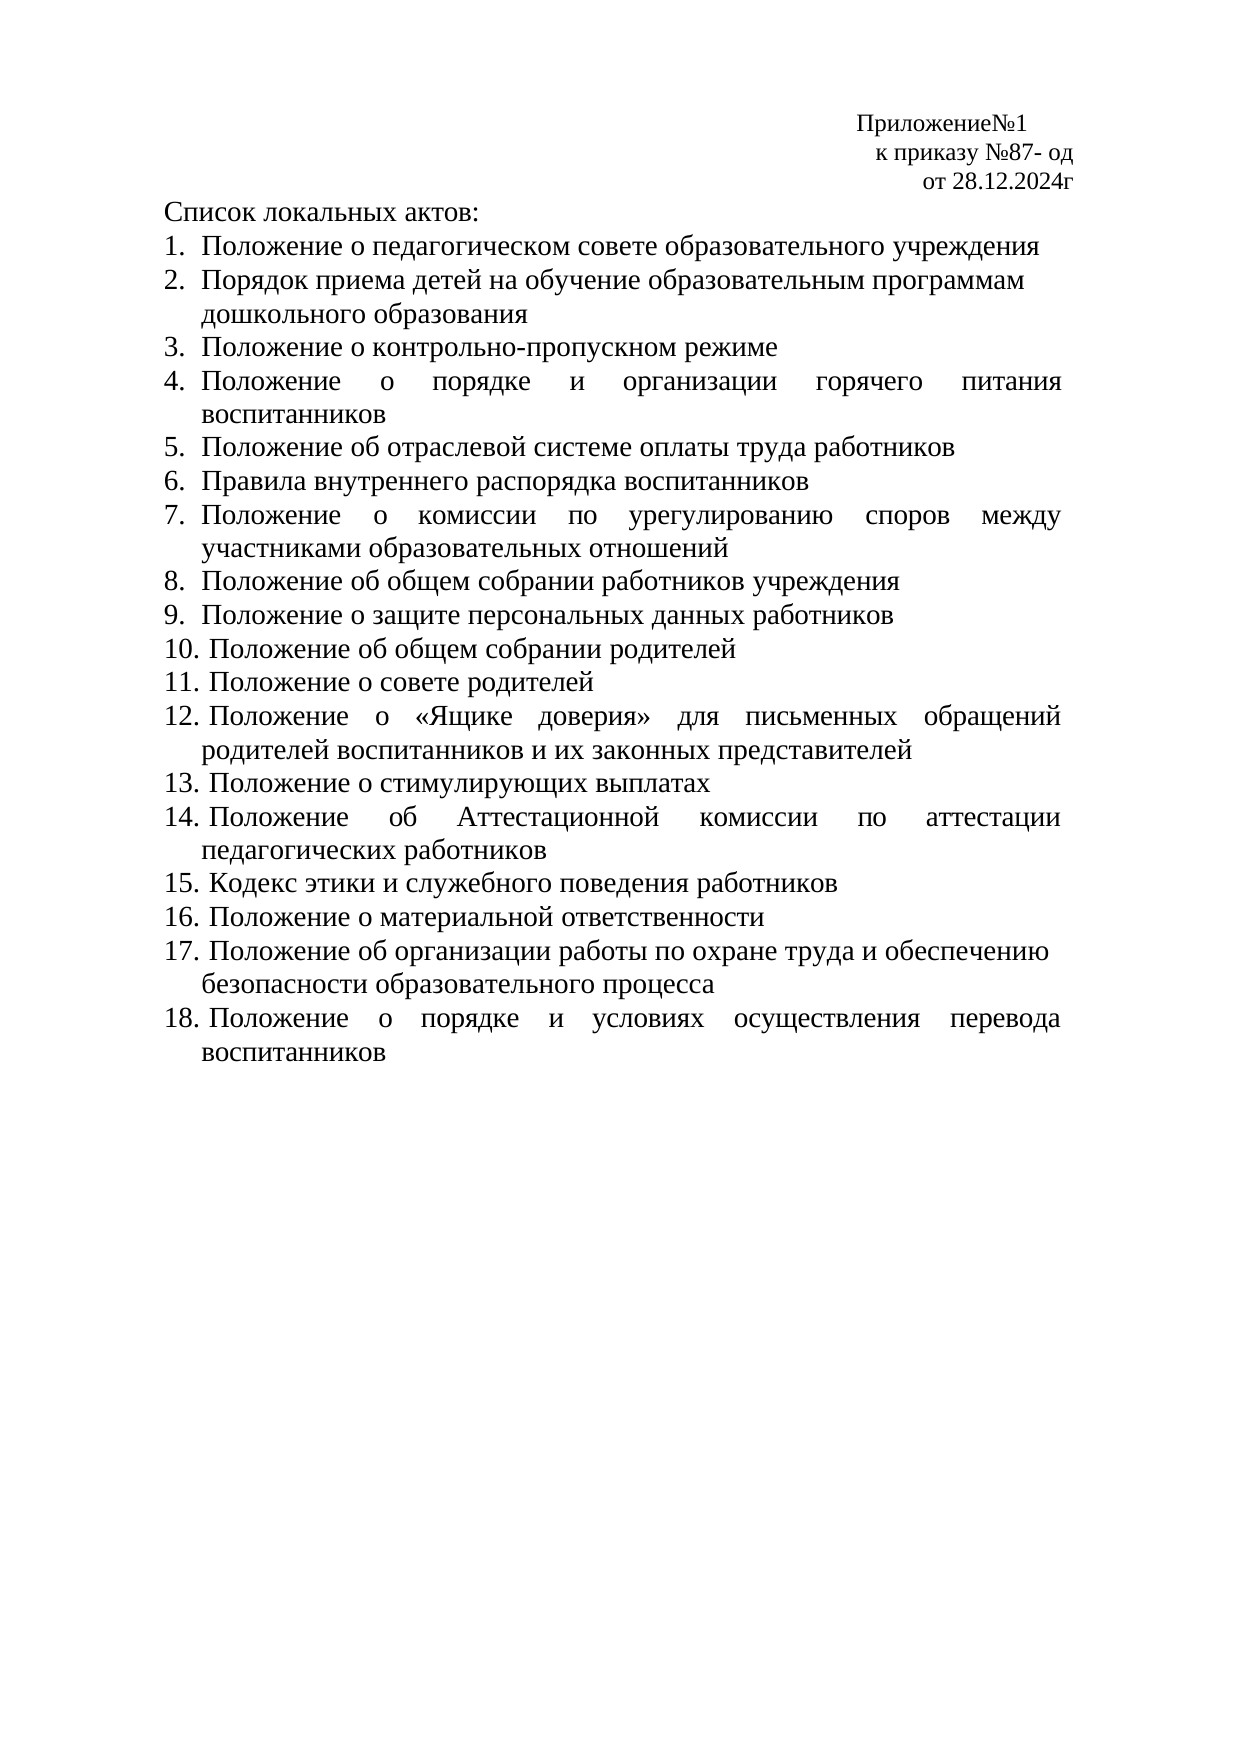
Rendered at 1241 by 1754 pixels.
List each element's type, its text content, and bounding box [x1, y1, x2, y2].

text к приказу №87- од от 28.12.2024г [663, 137, 1073, 194]
list Положение о «Ящике доверия» для письменных обращений родителей воспитанников и их законных представителей [163, 698, 1063, 766]
text Приложение№1 [663, 108, 1073, 137]
list Положение о порядке и условиях осуществления перевода воспитанников [163, 1000, 1062, 1067]
list Положение об общем собрании родителей [163, 631, 1078, 664]
list Положение о стимулирующих выплатах [163, 766, 1078, 799]
list Положение о защите персональных данных работников [163, 597, 1078, 631]
list Положение об отраслевой системе оплаты труда работников [163, 430, 1078, 463]
list Правила внутреннего распорядка воспитанников [163, 463, 1078, 497]
text Список локальных актов: [163, 194, 1078, 228]
list Положение о порядке и организации горячего питания воспитанников [163, 363, 1063, 430]
list Порядок приема детей на обучение образовательным программам дошкольного образования [163, 262, 1062, 329]
list Кодекс этики и служебного поведения работников [163, 866, 1078, 899]
list Положение об общем собрании работников учреждения [163, 564, 1078, 597]
list Положение о контрольно-пропускном режиме [163, 329, 1078, 363]
list Положение о совете родителей [163, 665, 1078, 698]
list Положение об организации работы по охране труда и обеспечению безопасности образовательного процесса [163, 933, 1062, 1000]
list Положение о материальной ответственности [163, 899, 1078, 933]
list Положение о комиссии по урегулированию споров между участниками образовательных отношений [163, 497, 1063, 564]
list Положение о педагогическом совете образовательного учреждения [163, 229, 1078, 262]
list Положение об Аттестационной комиссии по аттестации педагогических работников [163, 799, 1062, 866]
